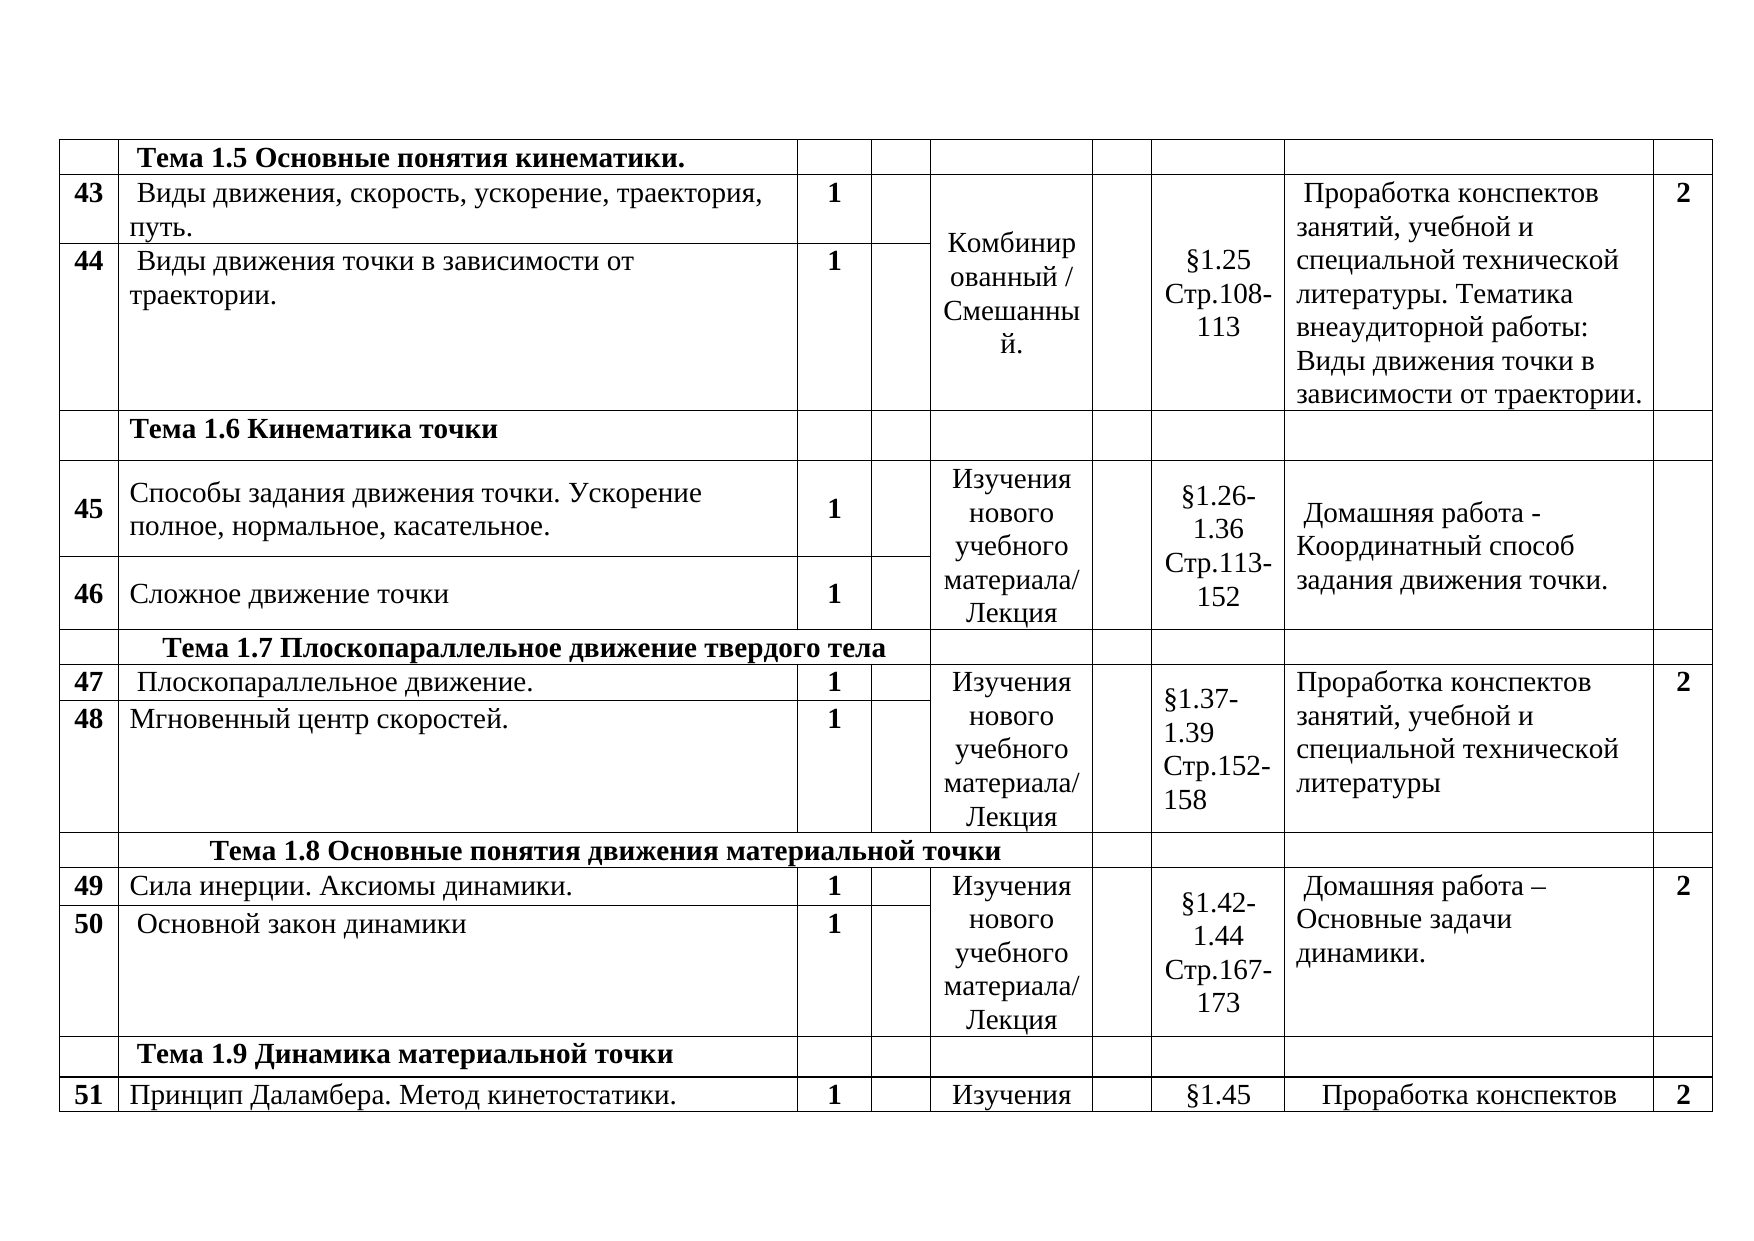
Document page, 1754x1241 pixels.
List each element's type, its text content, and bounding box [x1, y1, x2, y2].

table_cell 1 [798, 701, 871, 832]
table_cell Домашняя работа – Основные задачи динамики. [1285, 868, 1653, 1036]
table_cell [1093, 833, 1151, 867]
table_cell 46 [60, 557, 118, 629]
table_cell §1.26-1.36 Стр.113-152 [1152, 461, 1284, 629]
table_cell [60, 630, 118, 663]
table_cell Тема 1.7 Плоскопараллельное движение твердого тела [119, 630, 930, 663]
table_cell 2 [1654, 665, 1712, 832]
table_cell 48 [60, 701, 118, 832]
table_cell [1654, 140, 1712, 174]
table_cell [931, 1037, 1092, 1076]
table_cell 1 [798, 868, 871, 905]
table_cell Тема 1.5 Основные понятия кинематики. [119, 140, 797, 174]
table_cell [872, 701, 930, 832]
table_cell [1654, 1037, 1712, 1076]
table_cell 1 [798, 557, 871, 629]
table_cell [872, 244, 930, 410]
table_cell Плоскопараллельное движение. [119, 665, 797, 700]
table_cell 2 [1654, 868, 1712, 1036]
table_cell Основной закон динамики [119, 906, 797, 1036]
table_cell Изучения нового учебного материала/ Лекция [931, 665, 1092, 832]
table_cell [931, 411, 1092, 460]
table_cell 1 [798, 665, 871, 700]
table_cell [1654, 833, 1712, 867]
table_cell [1093, 411, 1151, 460]
table_cell Проработка конспектов занятий, учебной и специальной технической литературы. Тематика внеаудиторной работы: Виды движения точки в зависимости от траектории. [1285, 175, 1653, 410]
table_cell 51 [60, 1078, 118, 1111]
table_cell Виды движения точки в зависимости от траектории. [119, 244, 797, 410]
table_cell Изучения нового учебного материала/ Лекция [931, 461, 1092, 629]
table_cell [872, 868, 930, 905]
table_cell Проработка конспектов занятий, учебной и специальной технической литературы [1285, 665, 1653, 832]
table_cell 1 [798, 1078, 871, 1111]
table_cell [931, 140, 1092, 174]
table_cell [1152, 833, 1284, 867]
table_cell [931, 1078, 1092, 1111]
table_cell [872, 411, 930, 460]
table_cell 50 [60, 906, 118, 1036]
table_cell §1.25 Стр.108-113 [1152, 175, 1284, 410]
table_cell [60, 833, 118, 867]
table_cell [1152, 411, 1284, 460]
table_cell [872, 1037, 930, 1076]
table_cell §1.45 Стр.173-175 [1152, 1078, 1284, 1111]
table_cell [1285, 1037, 1653, 1076]
table_cell [872, 461, 930, 556]
table_cell [872, 557, 930, 629]
table_cell [872, 1078, 930, 1111]
table_cell [1285, 411, 1653, 460]
table_cell [1285, 140, 1653, 174]
table_cell [872, 175, 930, 242]
table_cell [1093, 1037, 1151, 1076]
table_cell [1654, 630, 1712, 663]
table_cell Принцип Даламбера. Метод кинетостатики. [119, 1078, 797, 1111]
table_cell Изучения нового учебного материала/ Лекция [931, 868, 1092, 1036]
table_cell [872, 140, 930, 174]
table_cell [1093, 175, 1151, 410]
table_cell [1093, 868, 1151, 1036]
table_cell 44 [60, 244, 118, 410]
table_cell Мгновенный центр скоростей. [119, 701, 797, 832]
table_cell [872, 906, 930, 1036]
table_cell Домашняя работа - Координатный способ задания движения точки. [1285, 461, 1653, 629]
table_cell 43 [60, 175, 118, 242]
table_cell Сила инерции. Аксиомы динамики. [119, 868, 797, 905]
table_cell [872, 665, 930, 700]
table_cell [798, 1037, 871, 1076]
table_cell Сложное движение точки [119, 557, 797, 629]
table_cell 49 [60, 868, 118, 905]
table_cell [1152, 1037, 1284, 1076]
table_cell 45 [60, 461, 118, 556]
table_cell Комбинированный / Смешанный. [931, 175, 1092, 410]
table_cell [60, 411, 118, 460]
table_cell 1 [798, 461, 871, 556]
table_cell 1 [798, 906, 871, 1036]
table_cell [1093, 630, 1151, 663]
table_cell Тема 1.6 Кинематика точки [119, 411, 797, 460]
table_cell 1 [798, 244, 871, 410]
table_cell 2 [1654, 1078, 1712, 1111]
table_cell [798, 140, 871, 174]
table_cell [931, 630, 1092, 663]
table_cell 47 [60, 665, 118, 700]
table_cell [1093, 1078, 1151, 1111]
table_cell [798, 411, 871, 460]
table_cell §1.37-1.39 Стр.152-158 [1152, 665, 1284, 832]
table_cell [1093, 461, 1151, 629]
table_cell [1285, 1078, 1653, 1111]
table_cell [1285, 630, 1653, 663]
table_cell [1152, 140, 1284, 174]
table_cell [1093, 665, 1151, 832]
table_cell 1 [798, 175, 871, 242]
table_cell [1285, 833, 1653, 867]
table_cell [1654, 461, 1712, 629]
table_cell Тема 1.9 Динамика материальной точки [119, 1037, 797, 1076]
table_cell [60, 1037, 118, 1076]
table_cell [60, 140, 118, 174]
table_cell Тема 1.8 Основные понятия движения материальной точки [119, 833, 1092, 867]
table_cell §1.42-1.44 Стр.167-173 [1152, 868, 1284, 1036]
table_cell 2 [1654, 175, 1712, 410]
table_cell [1093, 140, 1151, 174]
table_cell Виды движения, скорость, ускорение, траектория, путь. [119, 175, 797, 242]
table_cell [1654, 411, 1712, 460]
table_cell Способы задания движения точки. Ускорение полное, нормальное, касательное. [119, 461, 797, 556]
table_cell [1152, 630, 1284, 663]
